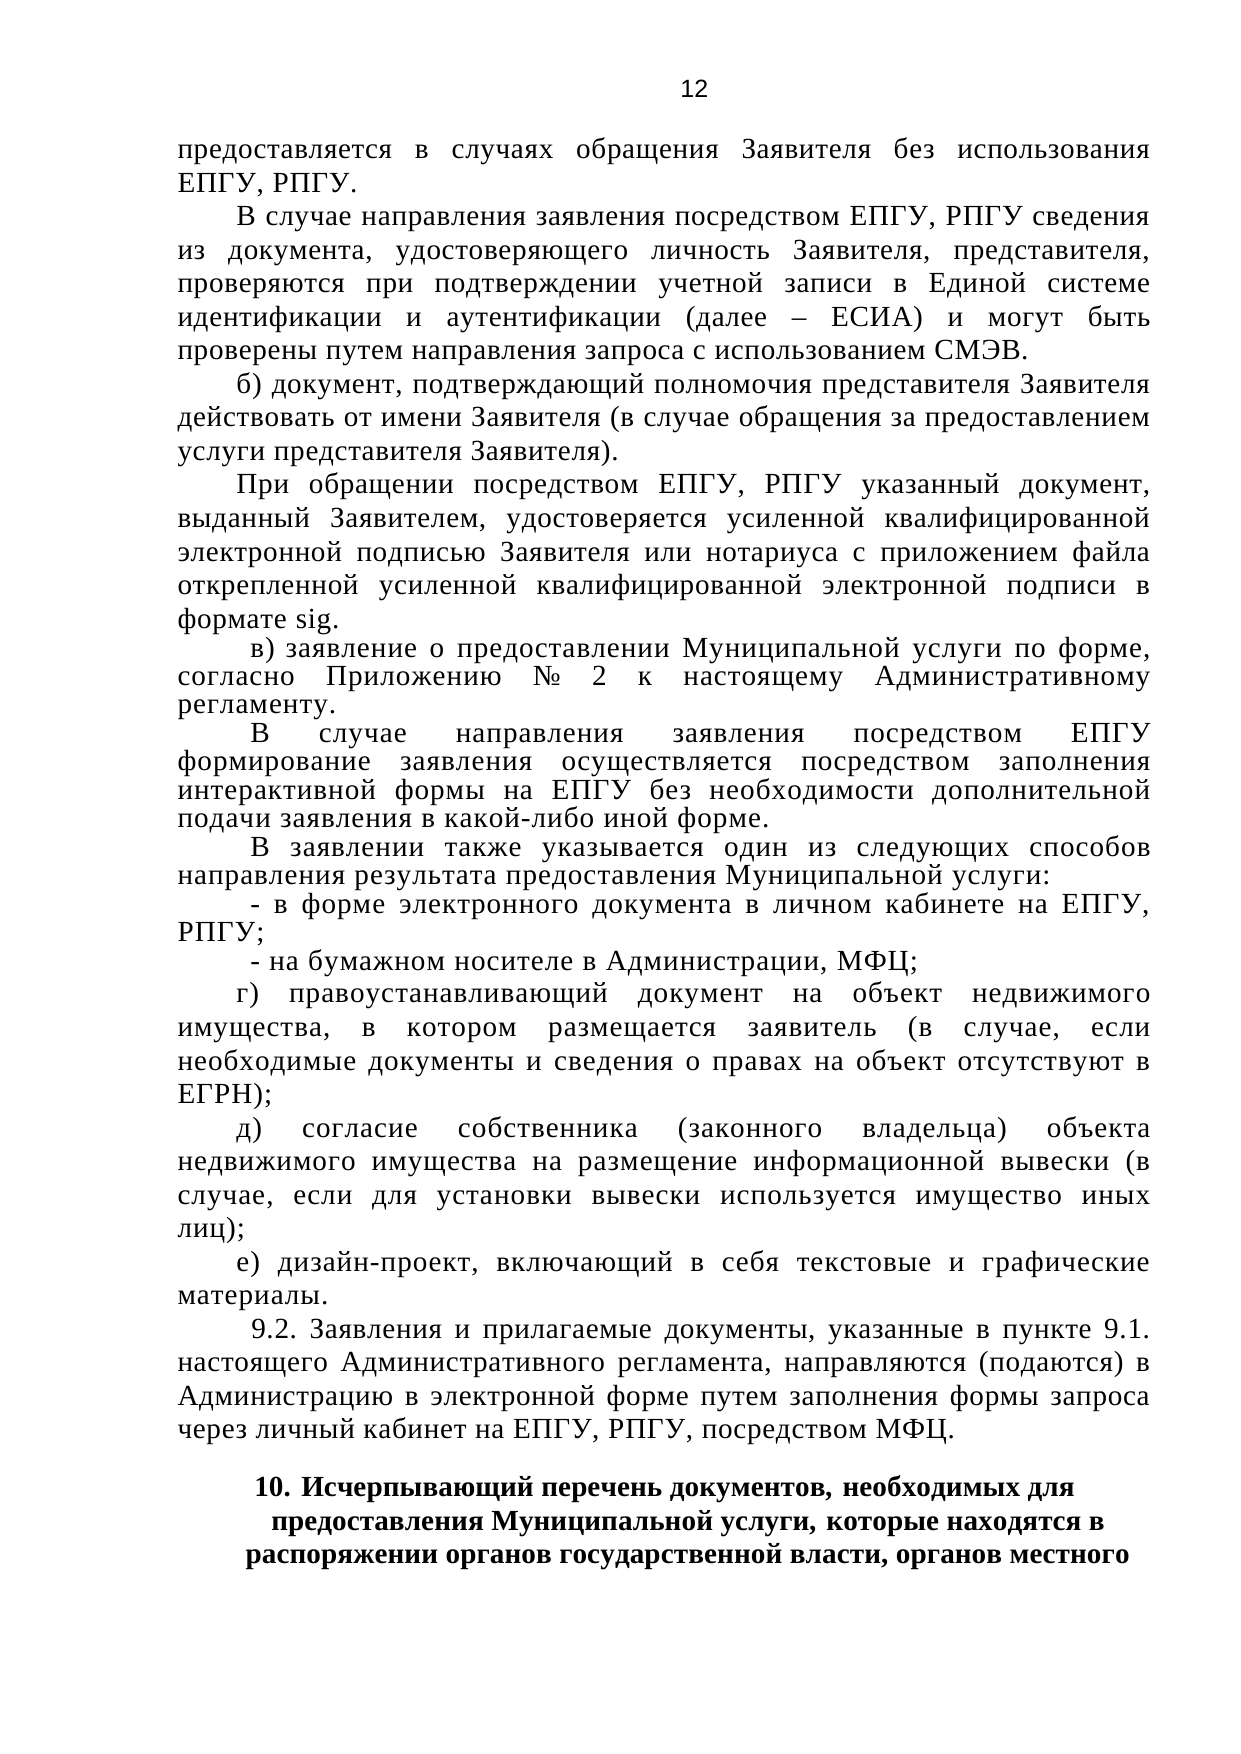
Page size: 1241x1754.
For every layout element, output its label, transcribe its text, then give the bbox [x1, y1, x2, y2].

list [177, 1469, 1152, 1570]
text 9.2. Заявления и прилагаемые документы, указанные в пункте 9.1. настоящего Административного регламента, направляются (подаются) в Администрацию в электронной форме путем заполнения формы запроса через личный кабинет на ЕПГУ, РПГУ, посредством МФЦ. [177, 1311, 1152, 1445]
text - в форме электронного документа в личном кабинете на ЕПГУ, РПГУ; [177, 890, 1152, 947]
text - на бумажном носителе в Администрации, МФЦ; [177, 947, 1152, 976]
text В заявлении также указывается один из следующих способов направления результата предоставления Муниципальной услуги: [177, 833, 1152, 890]
text в) заявление о предоставлении Муниципальной услуги по форме, согласно Приложению № 2 к настоящему Административному регламенту. [177, 634, 1152, 720]
text д) согласие собственника (законного владельца) объекта недвижимого имущества на размещение информационной вывески (в случае, если для установки вывески используется имущество иных лиц); [177, 1110, 1152, 1244]
text б) документ, подтверждающий полномочия представителя Заявителя действовать от имени Заявителя (в случае обращения за предоставлением услуги представителя Заявителя). [177, 366, 1152, 467]
text В случае направления заявления посредством ЕПГУ, РПГУ сведения из документа, удостоверяющего личность Заявителя, представителя, проверяются при подтверждении учетной записи в Единой системе идентификации и аутентификации (далее – ЕСИА) и могут быть проверены путем направления запроса с использованием СМЭВ. [177, 198, 1152, 366]
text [177, 131, 1152, 198]
text В случае направления заявления посредством ЕПГУ формирование заявления осуществляется посредством заполнения интерактивной формы на ЕПГУ без необходимости дополнительной подачи заявления в какой-либо иной форме. [177, 720, 1152, 833]
text е) дизайн-проект, включающий в себя текстовые и графические материалы. [177, 1244, 1152, 1311]
text г) правоустанавливающий документ на объект недвижимого имущества, в котором размещается заявитель (в случае, если необходимые документы и сведения о правах на объект отсутствуют в ЕГРН); [177, 976, 1152, 1110]
text При обращении посредством ЕПГУ, РПГУ указанный документ, выданный Заявителем, удостоверяется усиленной квалифицированной электронной подписью Заявителя или нотариуса с приложением файла открепленной усиленной квалифицированной электронной подписи в формате sig. [177, 467, 1152, 634]
